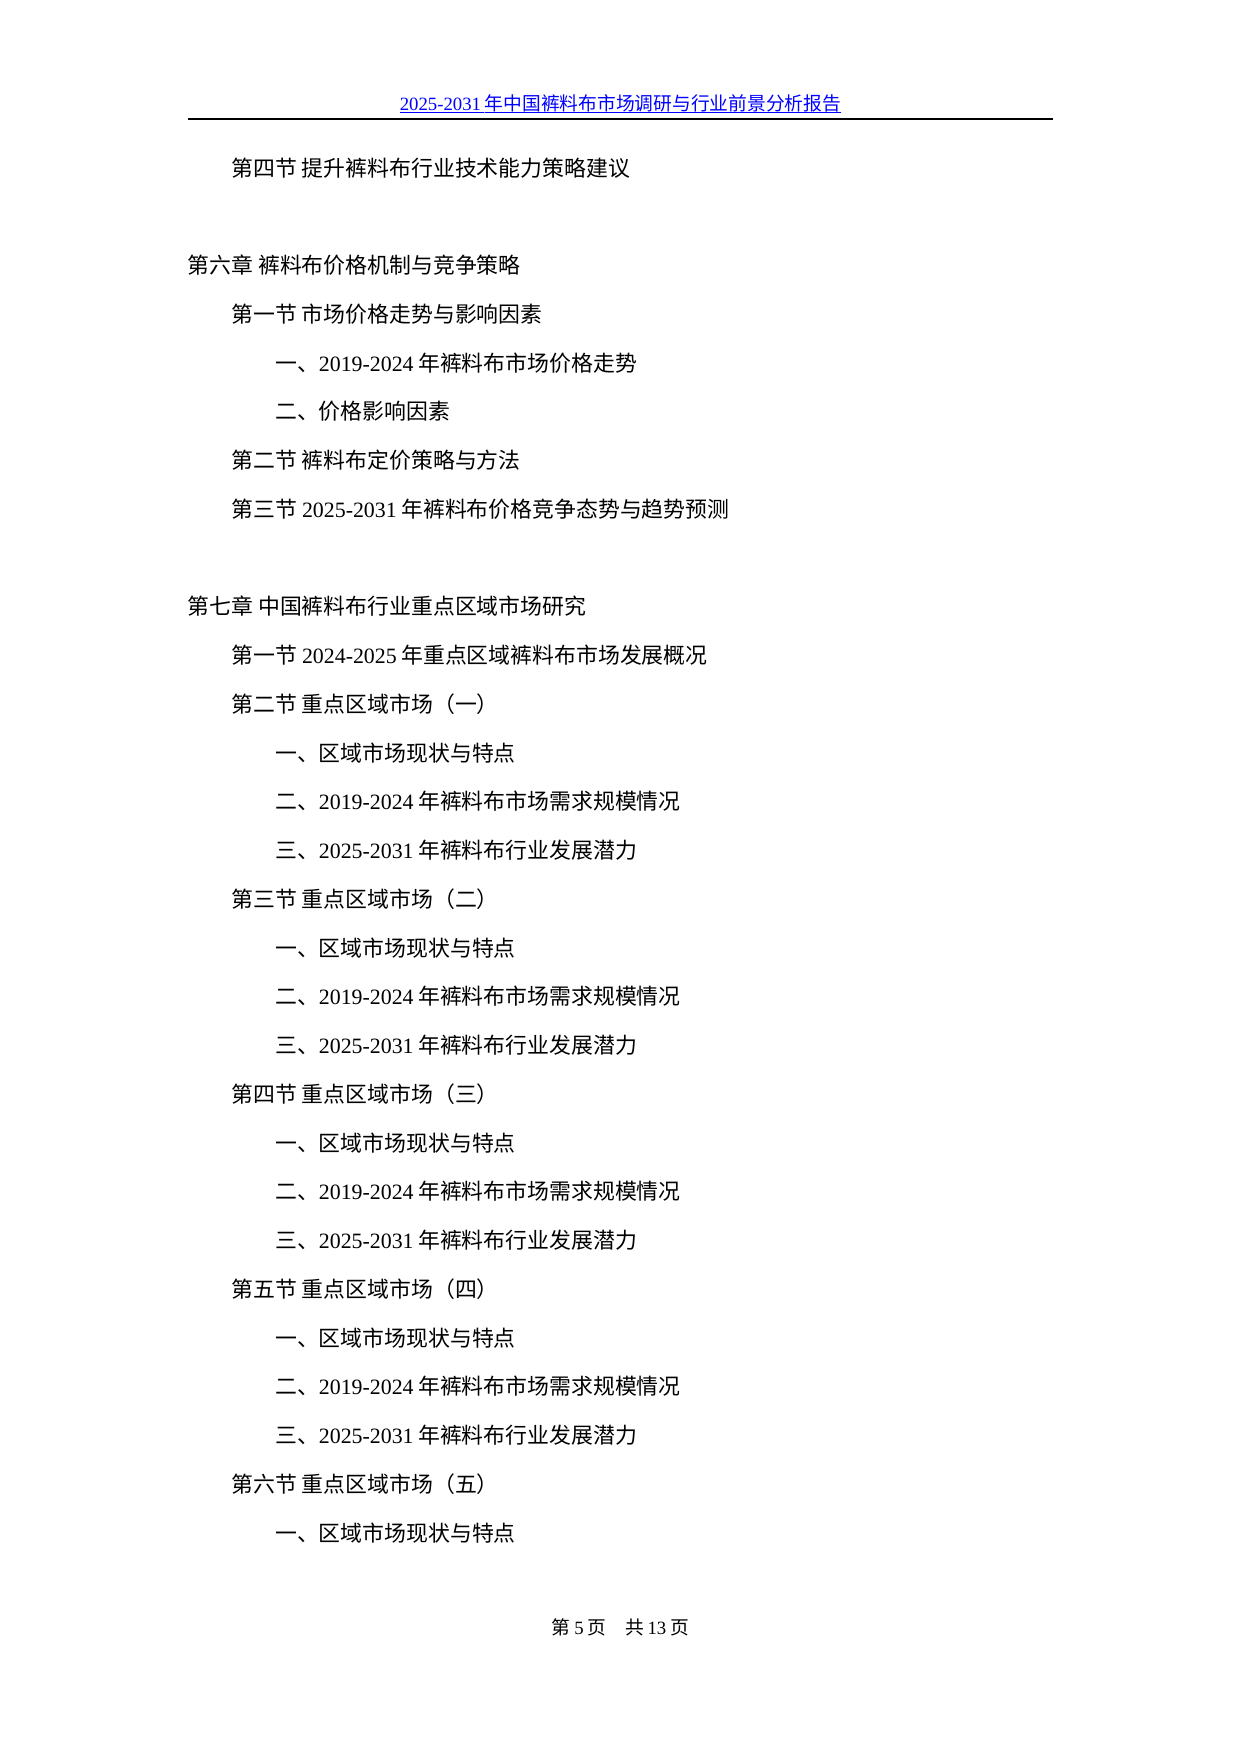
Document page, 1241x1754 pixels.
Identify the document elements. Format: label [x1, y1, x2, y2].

text [187, 150, 1053, 1548]
